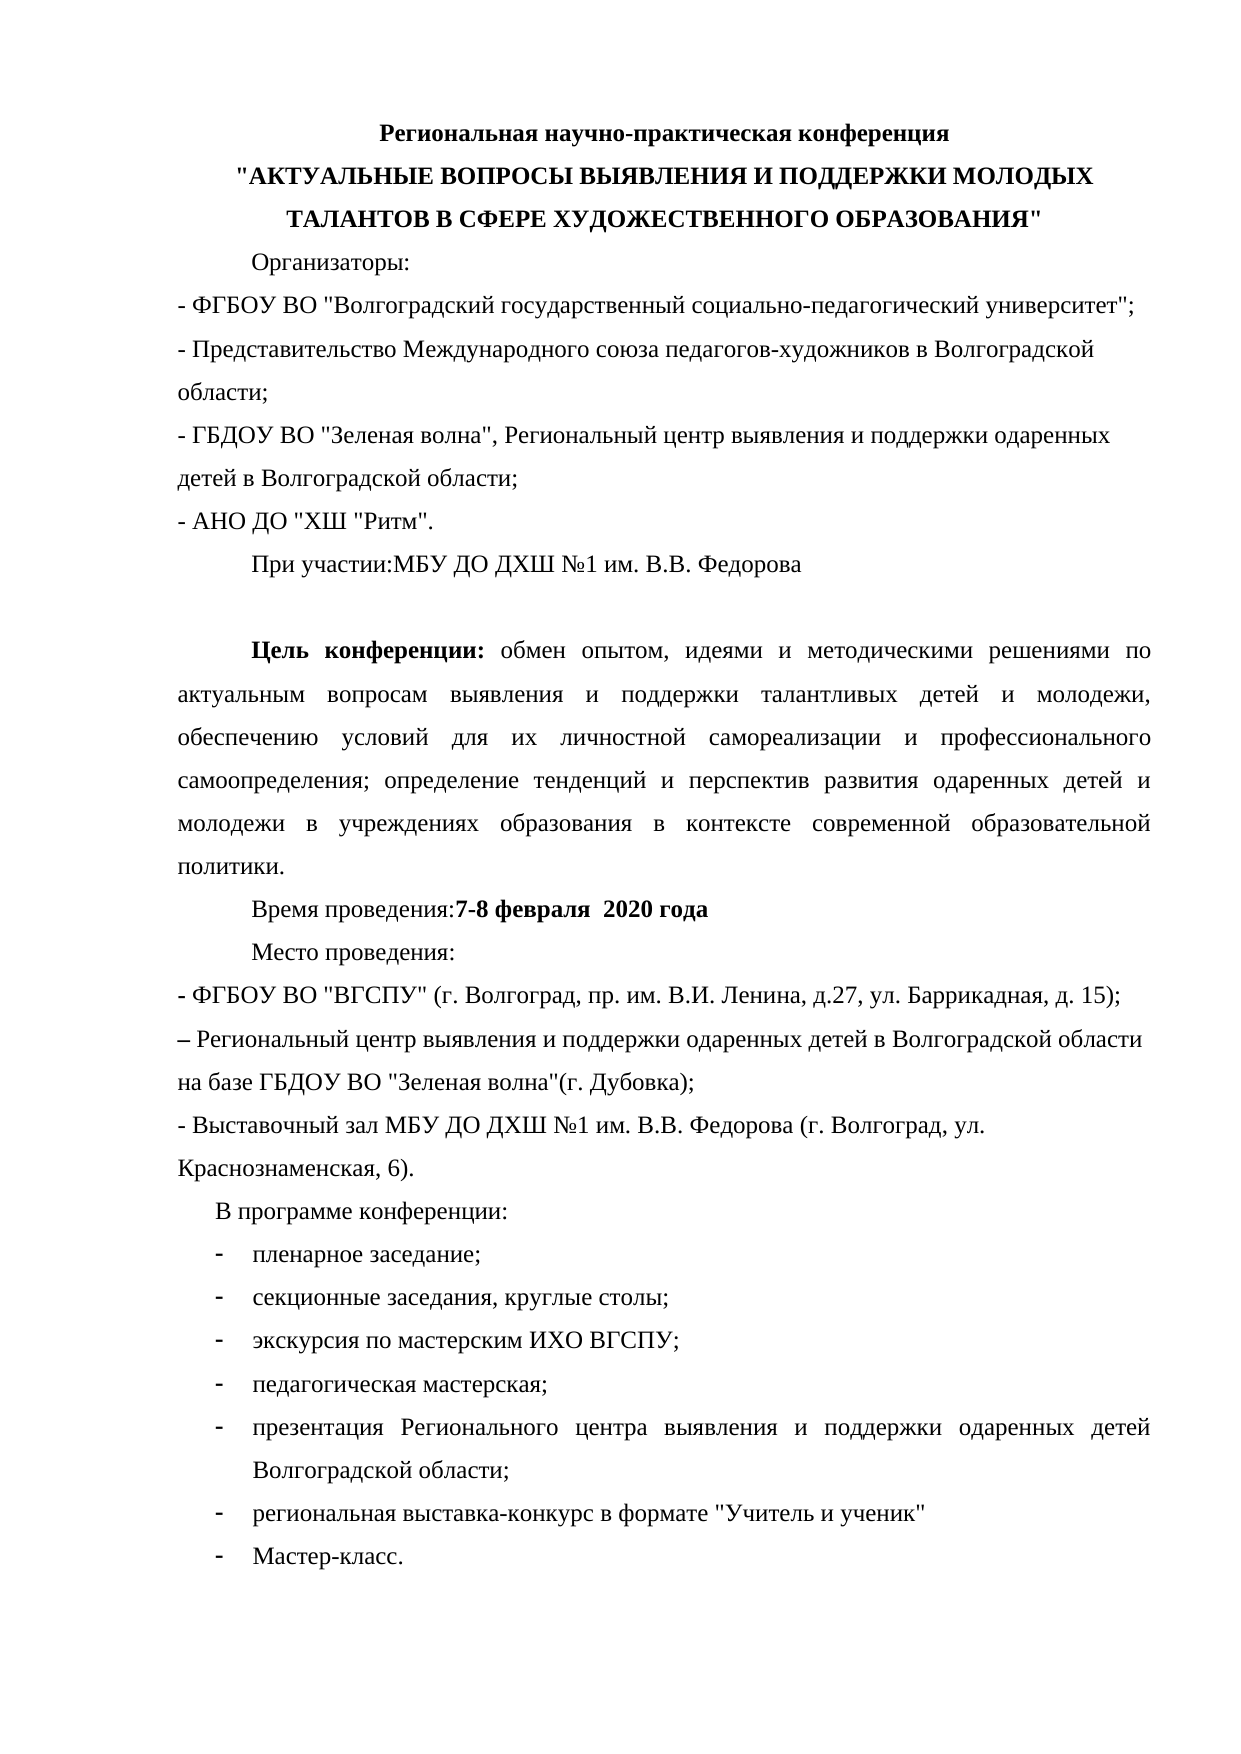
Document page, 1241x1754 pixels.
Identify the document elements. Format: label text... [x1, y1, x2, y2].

text - АНО ДО "ХШ "Ритм". [177, 506, 1152, 535]
text Время проведения:7-8 февраля 2020 года [177, 894, 1152, 923]
text - ФГБОУ ВО "ВГСПУ" (г. Волгоград, пр. им. В.И. Ленина, д.27, ул. Баррикадная, д. 15); [177, 981, 1152, 1009]
text – Региональный центр выявления и поддержки одаренных детей в Волгоградской области на базе ГБДОУ ВО "Зеленая волна"(г. Дубовка); [177, 1024, 1152, 1096]
list пленарное заседание; [215, 1239, 1152, 1268]
text - ФГБОУ ВО "Волгоградский государственный социально-педагогический университет"; [177, 291, 1152, 319]
text - ГБДОУ ВО "Зеленая волна", Региональный центр выявления и поддержки одаренных детей в Волгоградской области; [177, 420, 1152, 492]
list Мастер-класс. [215, 1541, 1152, 1570]
text В программе конференции: [177, 1196, 1152, 1225]
text Цель конференции: обмен опытом, идеями и методическими решениями по актуальным вопросам выявления и поддержки талантливых детей и молодежи, обеспечению условий для их личностной самореализации и профессионального самоопределения; определение тенденций и перспектив развития одаренных детей и молодежи в учреждениях образования в контексте современной образовательной политики. [177, 636, 1152, 880]
text "АКТУАЛЬНЫЕ ВОПРОСЫ ВЫЯВЛЕНИЯ И ПОДДЕРЖКИ МОЛОДЫХ ТАЛАНТОВ В СФЕРЕ ХУДОЖЕСТВЕННОГО ОБРАЗОВАНИЯ" [177, 161, 1152, 233]
text - Представительство Международного союза педагогов-художников в Волгоградской области; [177, 334, 1152, 406]
text При участии:МБУ ДО ДХШ №1 им. В.В. Федорова [177, 549, 1152, 578]
list педагогическая мастерская; [215, 1369, 1152, 1397]
text Организаторы: [177, 247, 1152, 276]
list экскурсия по мастерским ИХО ВГСПУ; [215, 1326, 1152, 1354]
text - Выставочный зал МБУ ДО ДХШ №1 им. В.В. Федорова (г. Волгоград, ул. Краснознаменская, 6). [177, 1110, 1152, 1182]
text Место проведения: [177, 937, 1152, 966]
list региональная выставка-конкурс в формате "Учитель и ученик" [215, 1498, 1152, 1527]
list секционные заседания, круглые столы; [215, 1282, 1152, 1311]
list презентация Регионального центра выявления и поддержки одаренных детей Волгоградской области; [215, 1412, 1152, 1484]
text Региональная научно-практическая конференция [177, 118, 1152, 147]
